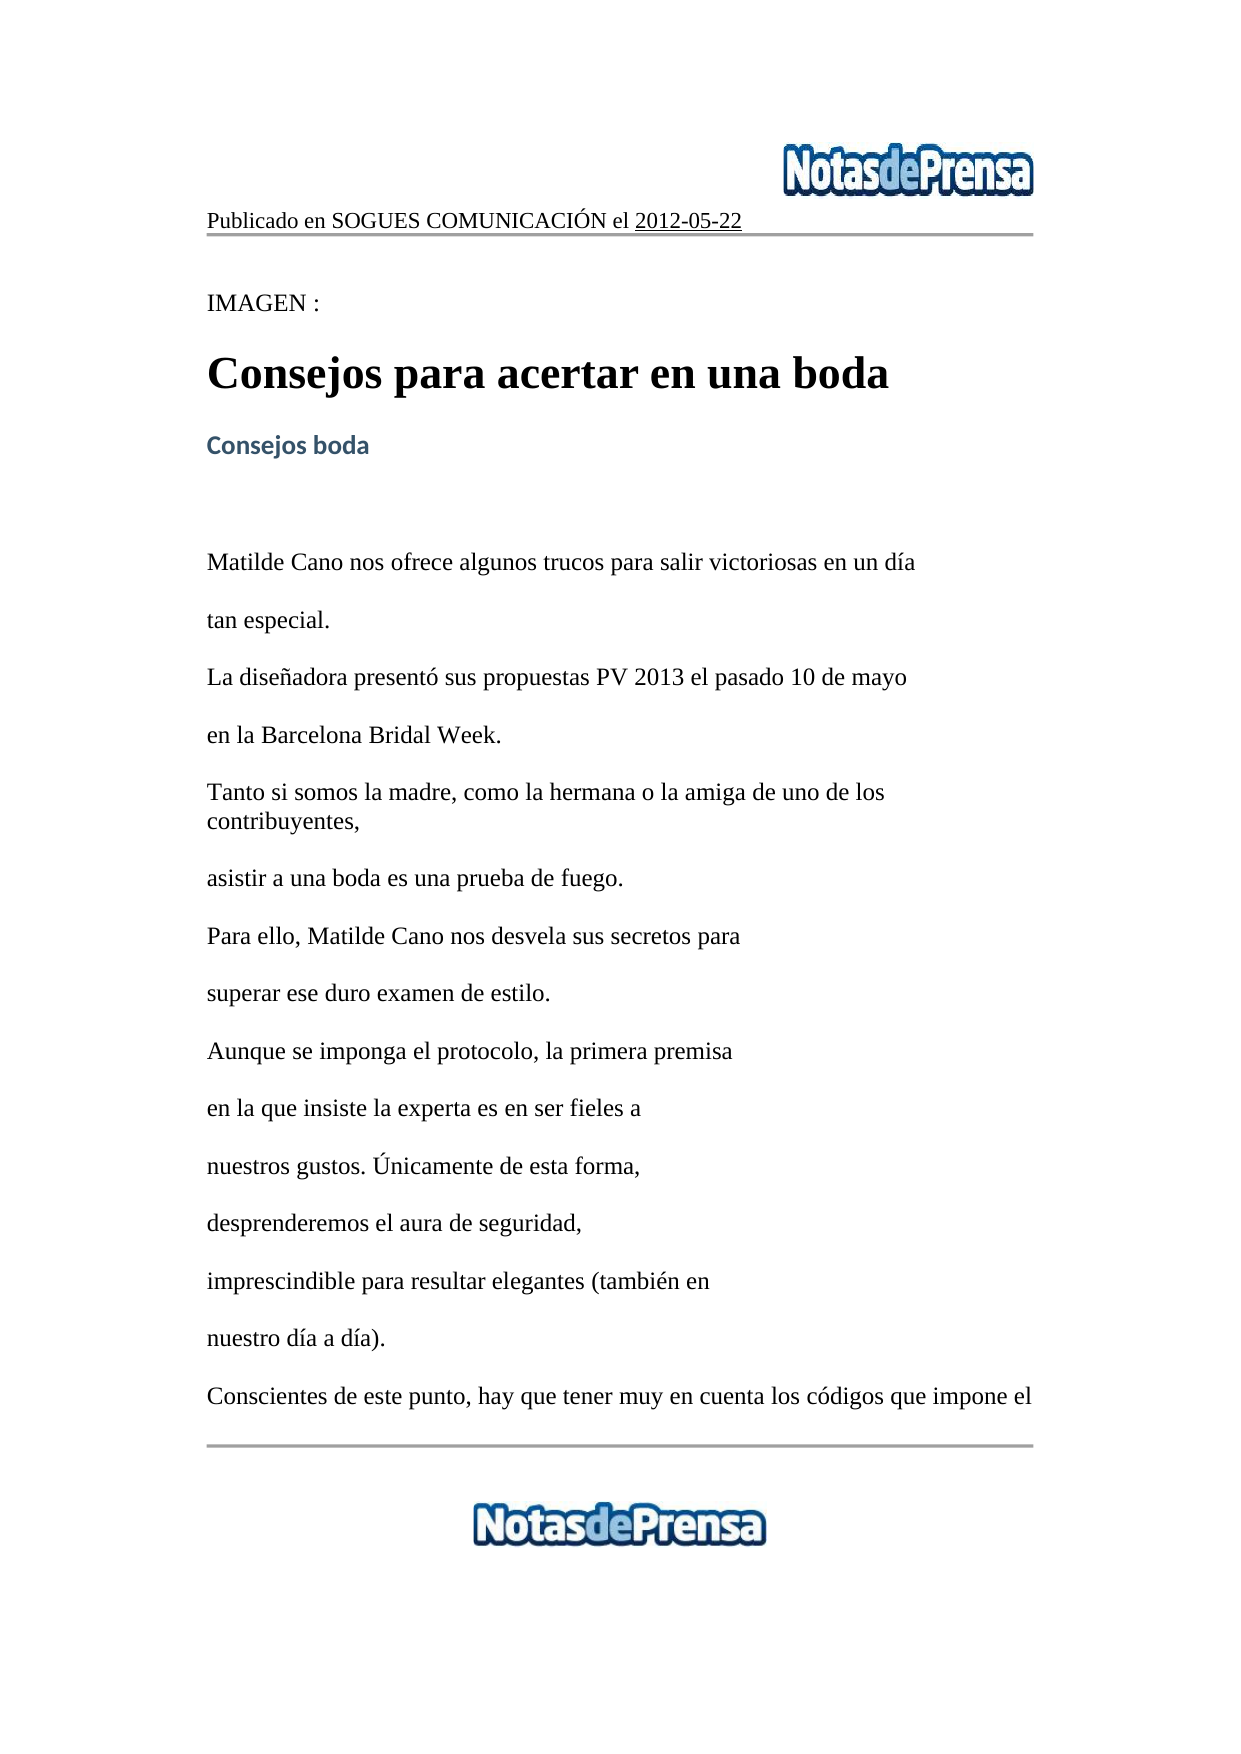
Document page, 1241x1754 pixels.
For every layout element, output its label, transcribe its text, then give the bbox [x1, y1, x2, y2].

subtitle Consejos boda [207, 428, 1033, 461]
picture [473, 1501, 767, 1548]
picture [783, 142, 1034, 199]
subtitle Consejos para acertar en una boda [207, 346, 1033, 399]
text IMAGEN : [207, 288, 1033, 317]
